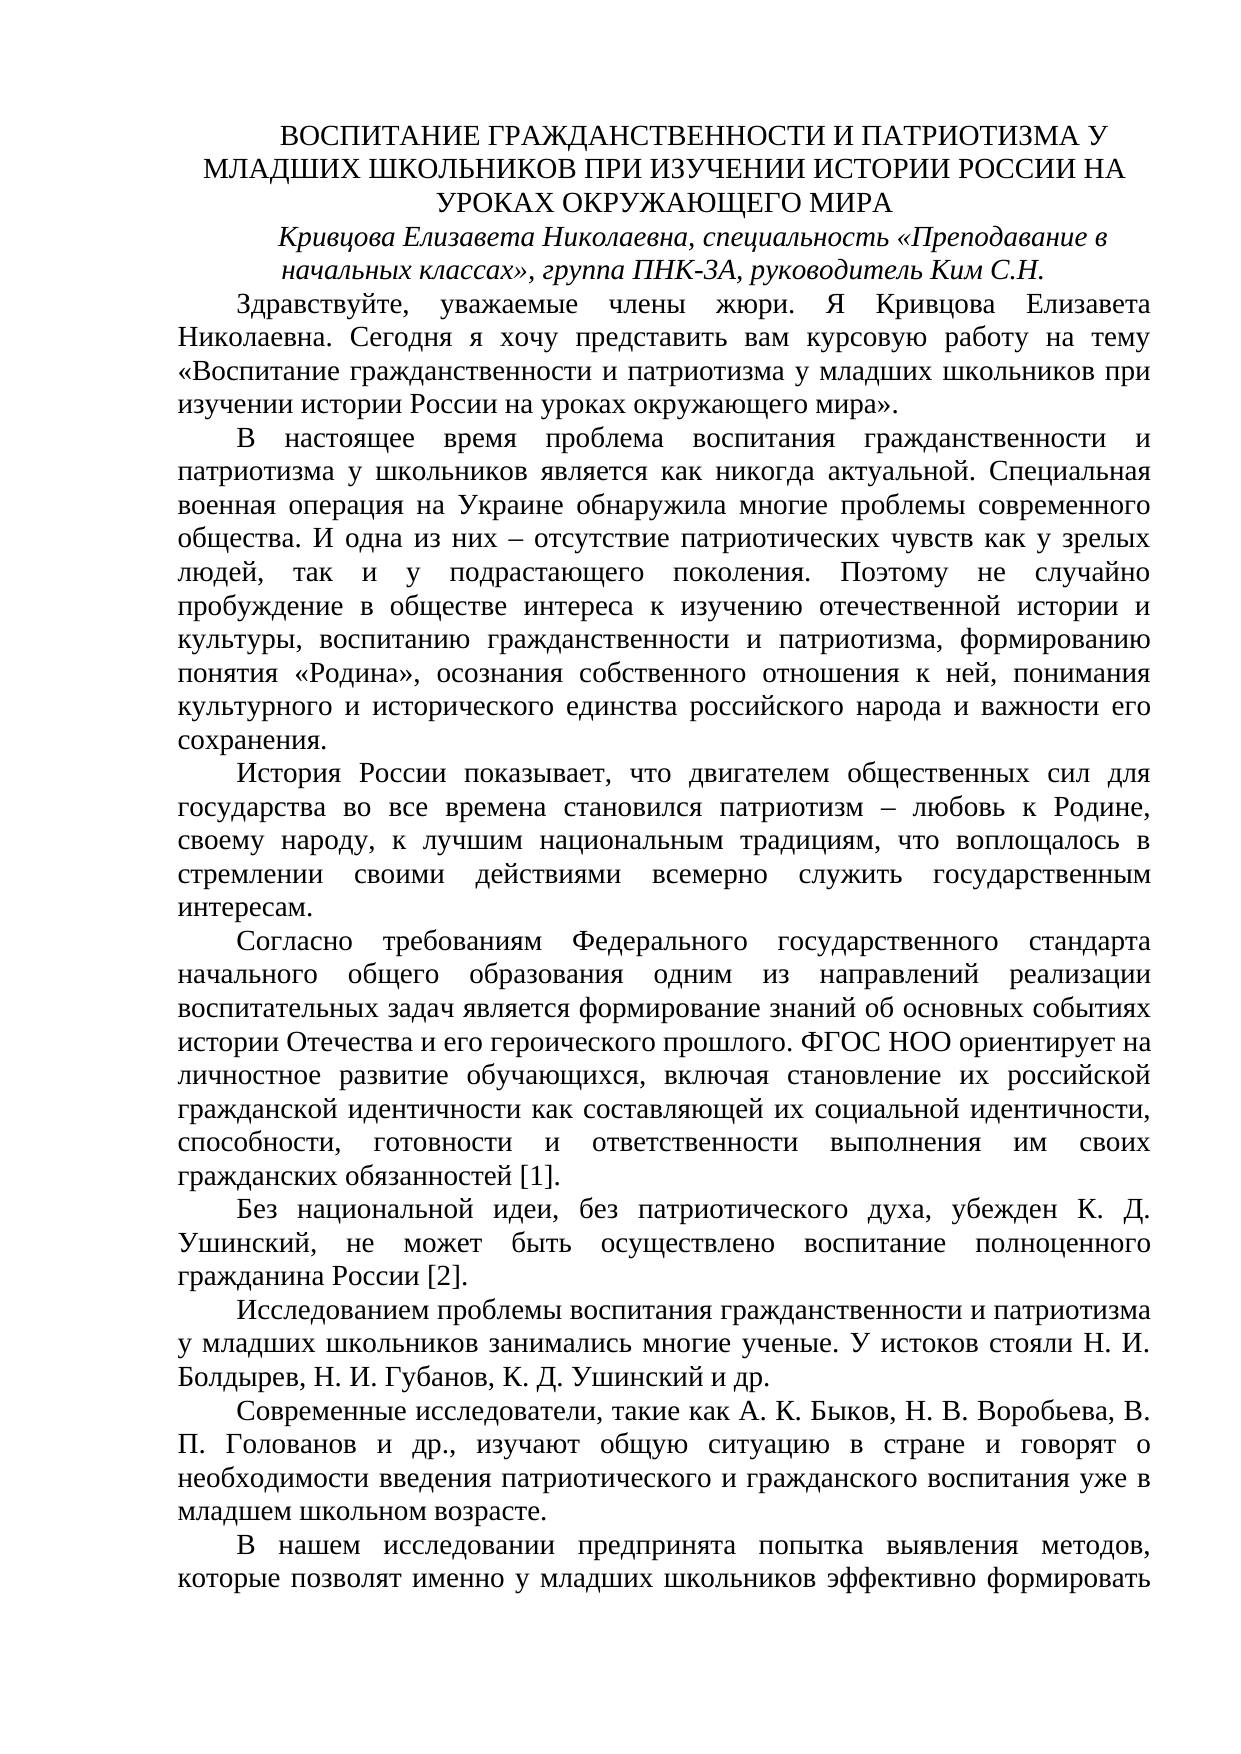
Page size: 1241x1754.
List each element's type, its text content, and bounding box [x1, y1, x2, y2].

text Современные исследователи, такие как А. К. Быков, Н. В. Воробьева, В. П. Голованов и др., изучают общую ситуацию в стране и говорят о необходимости введения патриотического и гражданского воспитания уже в младшем школьном возрасте. [177, 1393, 1152, 1527]
text Без национальной идеи, без патриотического духа, убежден К. Д. Ушинский, не может быть осуществлено воспитание полноценного гражданина России [2]. [177, 1191, 1152, 1292]
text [177, 1527, 1152, 1594]
text Исследованием проблемы воспитания гражданственности и патриотизма у младших школьников занимались многие ученые. У истоков стояли Н. И. Болдырев, Н. И. Губанов, К. Д. Ушинский и др. [177, 1292, 1152, 1393]
text Согласно требованиям Федерального государственного стандарта начального общего образования одним из направлений реализации воспитательных задач является формирование знаний об основных событиях истории Отечества и его героического прошлого. ФГОС НОО ориентирует на личностное развитие обучающихся, включая становление их российской гражданской идентичности как составляющей их социальной идентичности, способности, готовности и ответственности выполнения им своих гражданских обязанностей [1]. [177, 923, 1152, 1191]
text История России показывает, что двигателем общественных сил для государства во все времена становился патриотизм – любовь к Родине, своему народу, к лучшим национальным традициям, что воплощалось в стремлении своими действиями всемерно служить государственным интересам. [177, 755, 1152, 923]
text В настоящее время проблема воспитания гражданственности и патриотизма у школьников является как никогда актуальной. Специальная военная операция на Украине обнаружила многие проблемы современного общества. И одна из них – отсутствие патриотических чувств как у зрелых людей, так и у подрастающего поколения. Поэтому не случайно пробуждение в обществе интереса к изучению отечественной истории и культуры, воспитанию гражданственности и патриотизма, формированию понятия «Родина», осознания собственного отношения к ней, понимания культурного и исторического единства российского народа и важности его сохранения. [177, 420, 1152, 755]
text Кривцова Елизавета Николаевна, специальность «Преподавание в начальных классах», группа ПНК-3А, руководитель Ким С.Н. [177, 219, 1152, 286]
text Здравствуйте, уважаемые члены жюри. Я Кривцова Елизавета Николаевна. Сегодня я хочу представить вам курсовую работу на тему «Воспитание гражданственности и патриотизма у младших школьников при изучении истории России на уроках окружающего мира». [177, 286, 1152, 420]
text ВОСПИТАНИЕ ГРАЖДАНСТВЕННОСТИ И ПАТРИОТИЗМА У МЛАДШИХ ШКОЛЬНИКОВ ПРИ ИЗУЧЕНИИ ИСТОРИИ РОССИИ НА УРОКАХ ОКРУЖАЮЩЕГО МИРА [177, 118, 1152, 219]
